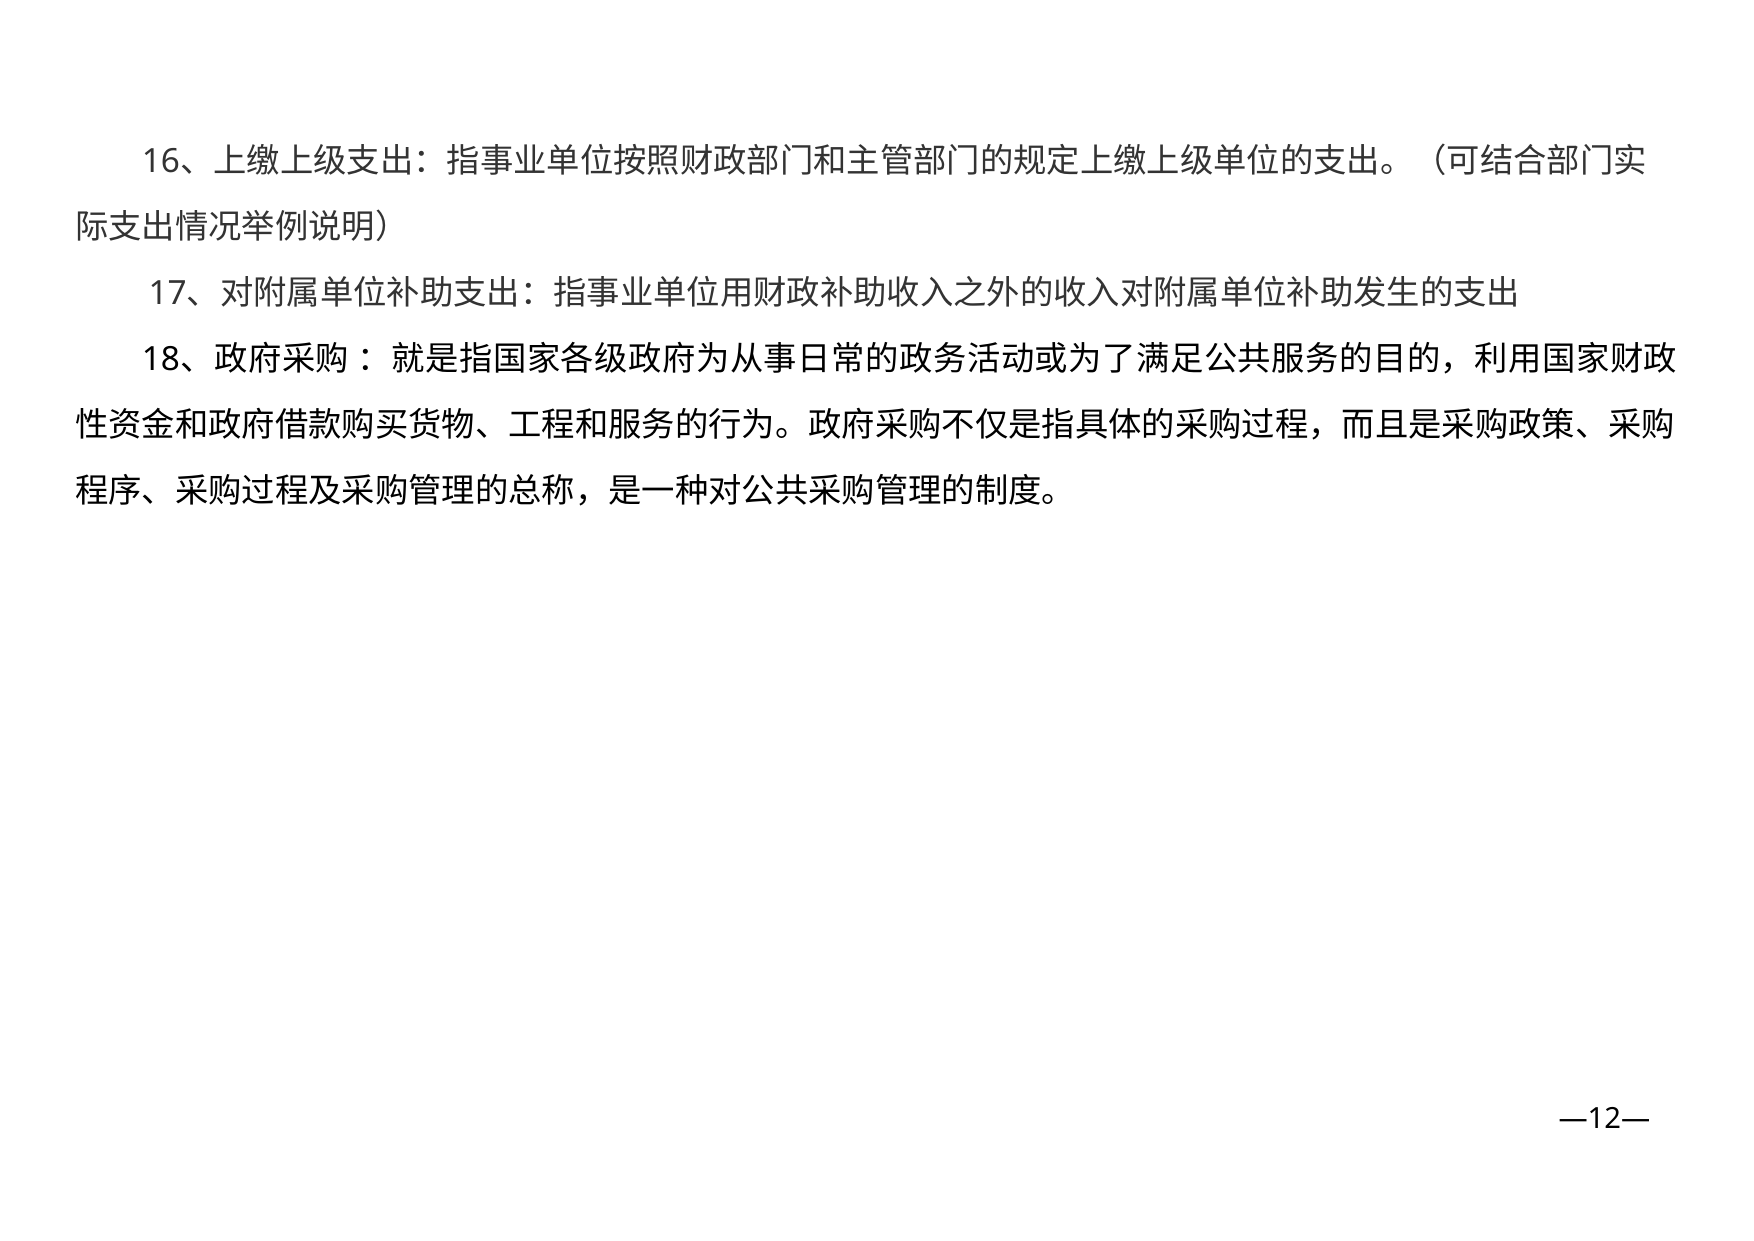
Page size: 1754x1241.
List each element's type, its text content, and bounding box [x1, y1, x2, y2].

text 17、对附属单位补助支出：指事业单位用财政补助收入之外的收入对附属单位补助发生的支出 [75, 257, 1679, 323]
text 16、上缴上级支出：指事业单位按照财政部门和主管部门的规定上缴上级单位的支出。（可结合部门实际支出情况举例说明） [75, 125, 1679, 257]
text 18、政府采购 ：就是指国家各级政府为从事日常的政务活动或为了满足公共服务的目的，利用国家财政性资金和政府借款购买货物、工程和服务的行为。政府采购不仅是指具体的采购过程，而且是采购政策、采购程序、采购过程及采购管理的总称，是一种对公共采购管理的制度。 [75, 323, 1679, 521]
